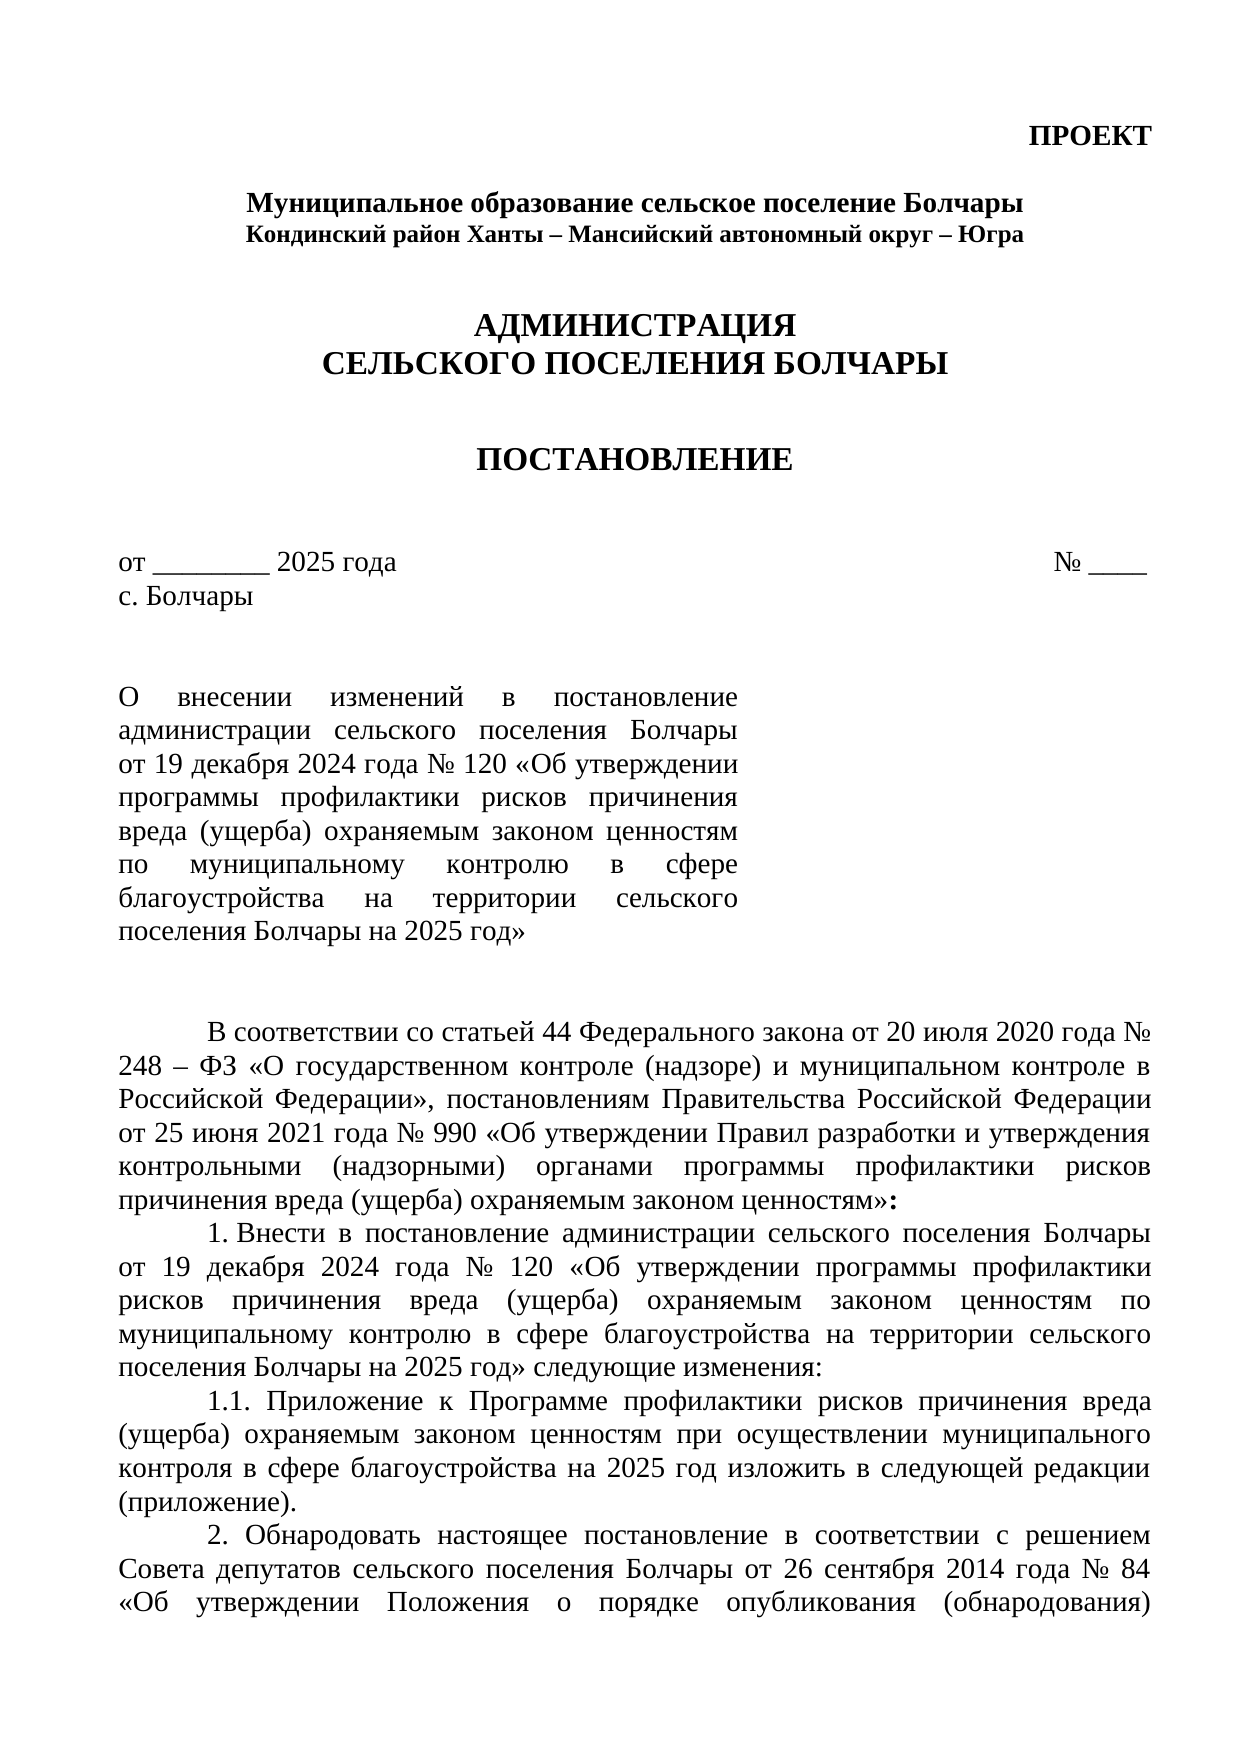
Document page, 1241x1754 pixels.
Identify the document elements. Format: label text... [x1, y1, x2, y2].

text АДМИНИСТРАЦИЯ [118, 305, 1152, 343]
text 1.1. Приложение к Программе профилактики рисков причинения вреда (ущерба) охраняемым законом ценностям при осуществлении муниципального контроля в сфере благоустройства на 2025 год изложить в следующей редакции (приложение). [118, 1383, 1152, 1517]
text сельскоГО поселениЯ Болчары [118, 343, 1152, 382]
list Внести в постановление администрации сельского поселения Болчары от 19 декабря 2024 года № 120 «Об утверждении программы профилактики рисков причинения вреда (ущерба) охраняемым законом ценностям по муниципальному контролю в сфере благоустройства на территории сельского поселения Болчары на 2025 год» следующие изменения: [118, 1215, 1152, 1383]
text Кондинский район Ханты – Мансийский автономный округ – Югра [118, 219, 1152, 247]
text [118, 1517, 1152, 1618]
text В соответствии со статьей 44 Федерального закона от 20 июля 2020 года № 248 – ФЗ «О государственном контроле (надзоре) и муниципальном контроле в Российской Федерации», постановлениям Правительства Российской Федерации от 25 июня 2021 года № 990 «Об утверждении Правил разработки и утверждения контрольными (надзорными) органами программы профилактики рисков причинения вреда (ущерба) охраняемым законом ценностям»: [118, 1014, 1152, 1215]
text с. Болчары [118, 578, 1152, 612]
text от ________ 2025 года № ____ [118, 544, 1152, 578]
text Муниципальное образование сельское поселение Болчары [118, 185, 1152, 219]
text ПРОЕКТ [118, 118, 1152, 152]
text О внесении изменений в постановление администрации сельского поселения Болчары от 19 декабря 2024 года № 120 «Об утверждении программы профилактики рисков причинения вреда (ущерба) охраняемым законом ценностям по муниципальному контролю в сфере благоустройства на территории сельского поселения Болчары на 2025 год» [118, 679, 738, 947]
text постановление [118, 439, 1152, 477]
